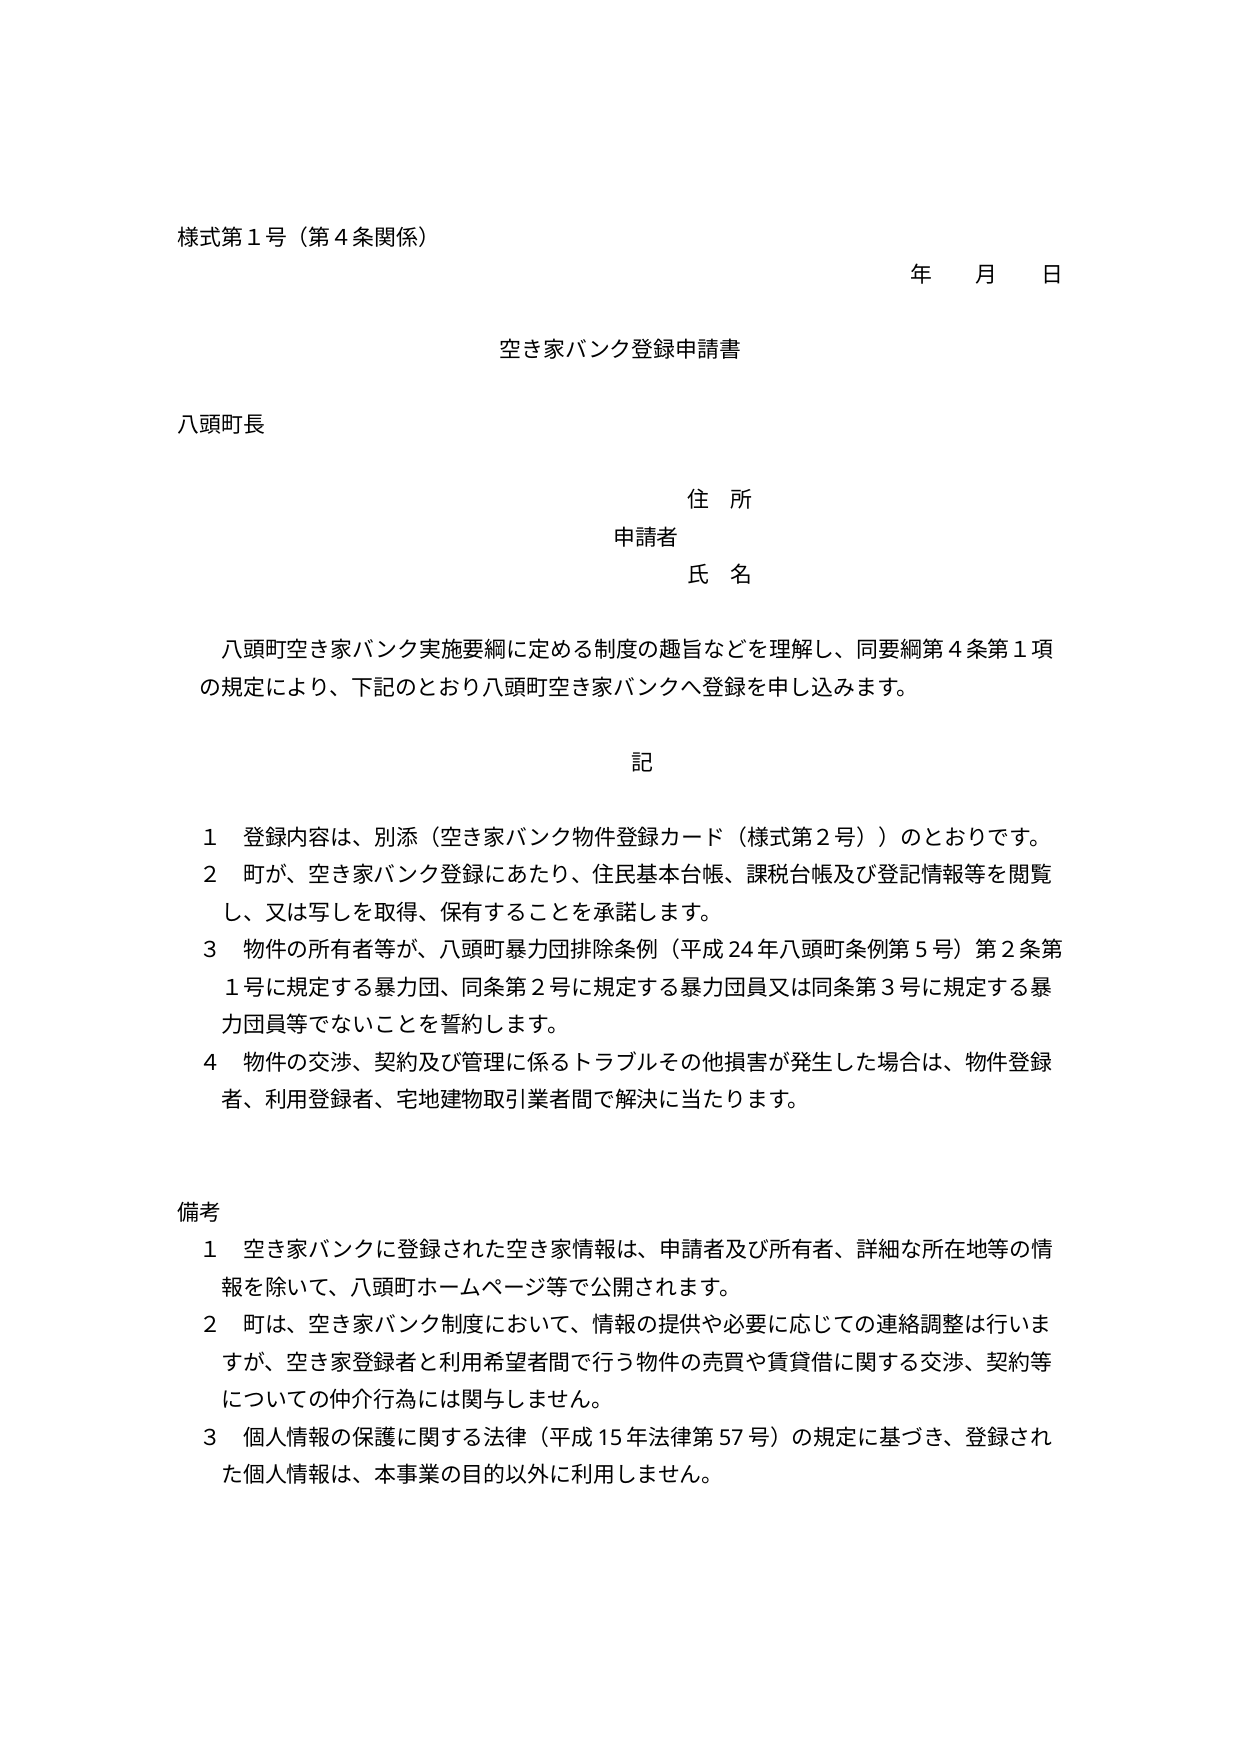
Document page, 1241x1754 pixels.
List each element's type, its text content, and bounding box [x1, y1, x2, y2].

text 氏 名 [687, 554, 1063, 592]
text 住 所 [687, 479, 1063, 517]
text 様式第１号（第４条関係） [177, 217, 1063, 254]
text ２ 町が、空き家バンク登録にあたり、住民基本台帳、課税台帳及び登記情報等を閲覧し、又は写しを取得、保有することを承諾します。 [199, 854, 1063, 929]
text 年 月 日 [177, 254, 1063, 292]
text 空き家バンク登録申請書 [177, 329, 1063, 367]
text 記 [199, 742, 1063, 779]
text ２ 町は、空き家バンク制度において、情報の提供や必要に応じての連絡調整は行いますが、空き家登録者と利用希望者間で行う物件の売買や賃貸借に関する交渉、契約等についての仲介行為には関与しません。 [199, 1304, 1063, 1417]
text １ 登録内容は、別添（空き家バンク物件登録カード（様式第２号））のとおりです。 [199, 817, 1063, 854]
text ３ 物件の所有者等が、八頭町暴力団排除条例（平成24年八頭町条例第5号）第２条第１号に規定する暴力団、同条第２号に規定する暴力団員又は同条第３号に規定する暴力団員等でないことを誓約します。 [199, 929, 1063, 1042]
text 八頭町空き家バンク実施要綱に定める制度の趣旨などを理解し、同要綱第４条第１項の規定により、下記のとおり八頭町空き家バンクへ登録を申し込みます。 [199, 629, 1063, 704]
text 備考 [177, 1192, 1063, 1229]
text 八頭町長 [177, 404, 1063, 442]
text 申請者 [613, 517, 1063, 554]
text ４ 物件の交渉、契約及び管理に係るトラブルその他損害が発生した場合は、物件登録者、利用登録者、宅地建物取引業者間で解決に当たります。 [199, 1042, 1063, 1117]
text １ 空き家バンクに登録された空き家情報は、申請者及び所有者、詳細な所在地等の情報を除いて、八頭町ホームページ等で公開されます。 [199, 1229, 1063, 1304]
text ３ 個人情報の保護に関する法律（平成15年法律第57号）の規定に基づき、登録された個人情報は、本事業の目的以外に利用しません。 [199, 1417, 1063, 1492]
